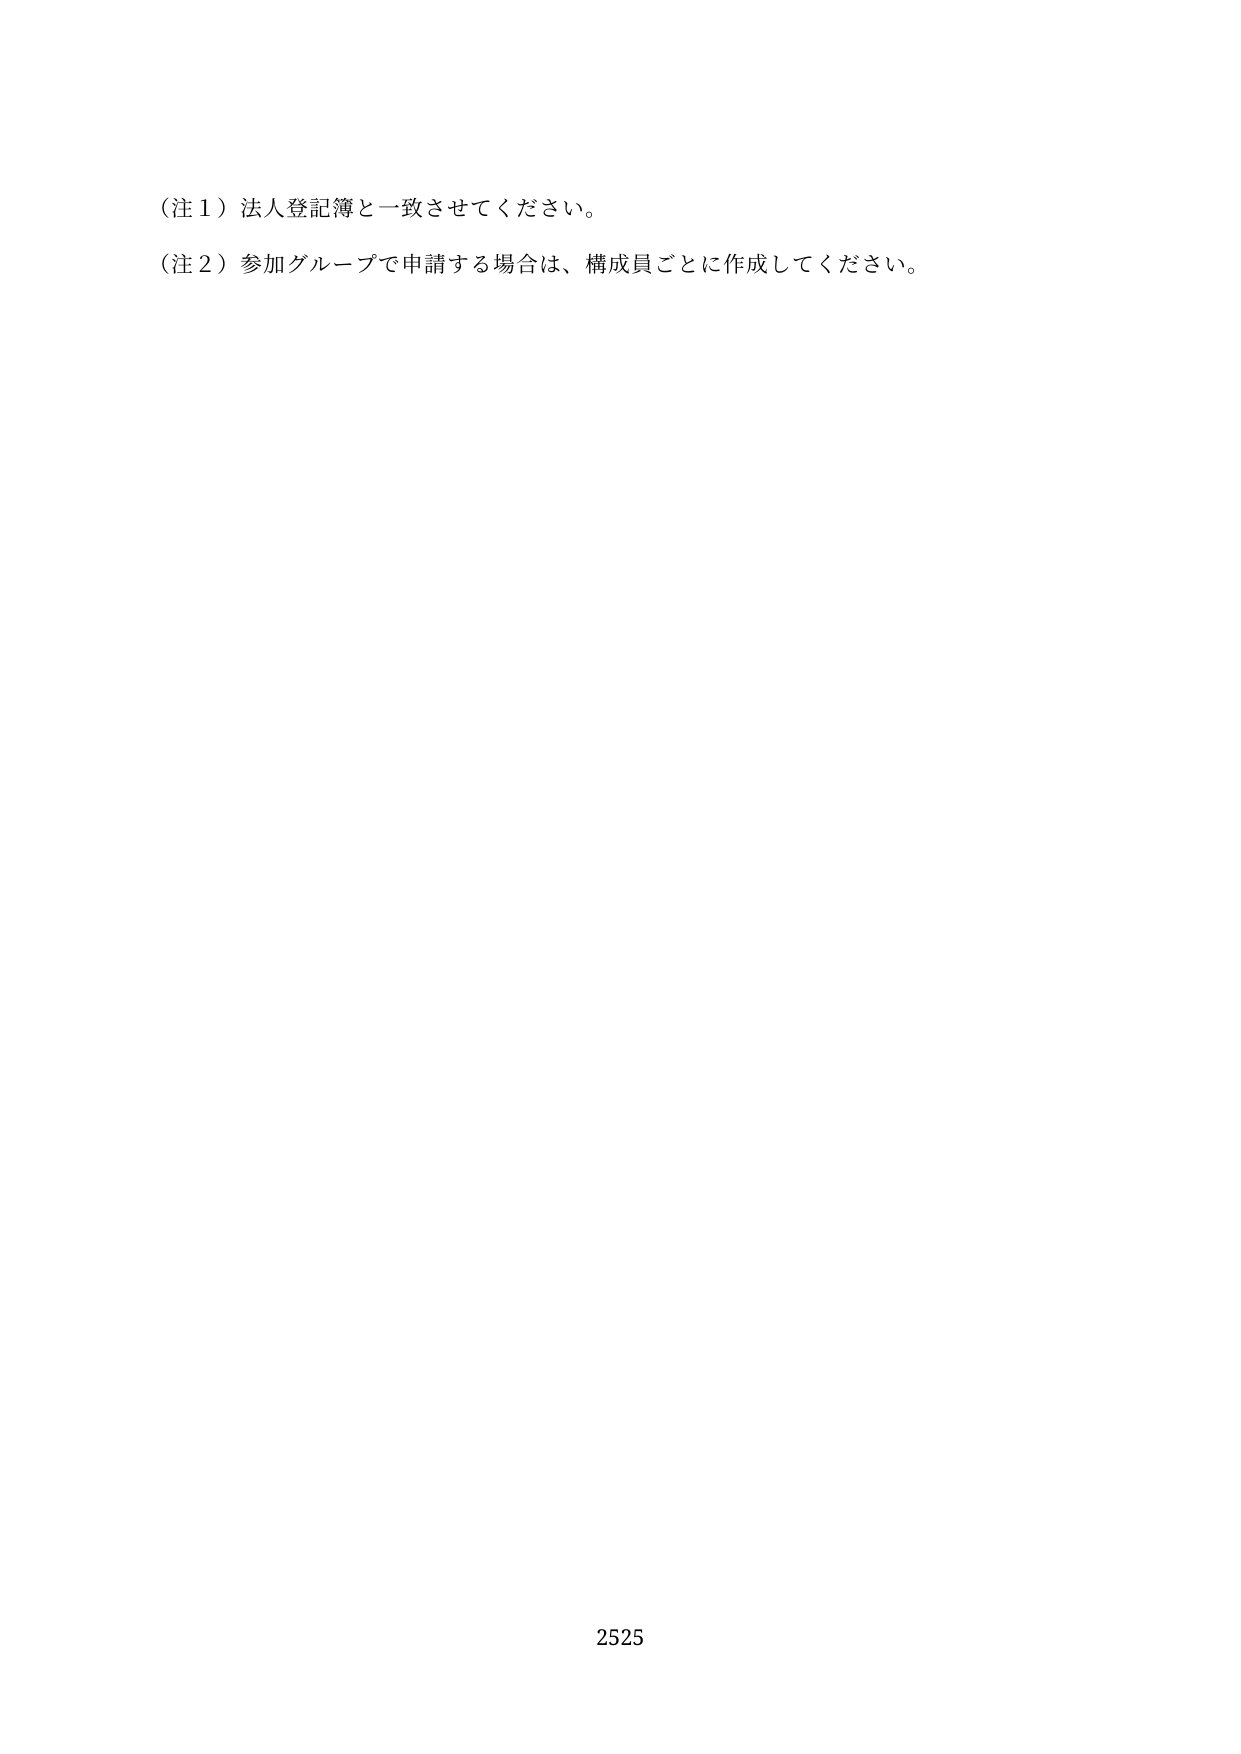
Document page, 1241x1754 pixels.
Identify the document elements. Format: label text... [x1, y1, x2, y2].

text （注２）参加グループで申請する場合は、構成員ごとに作成してください。 [148, 235, 1092, 291]
text （注１）法人登記簿と一致させてください。 [148, 179, 1092, 235]
